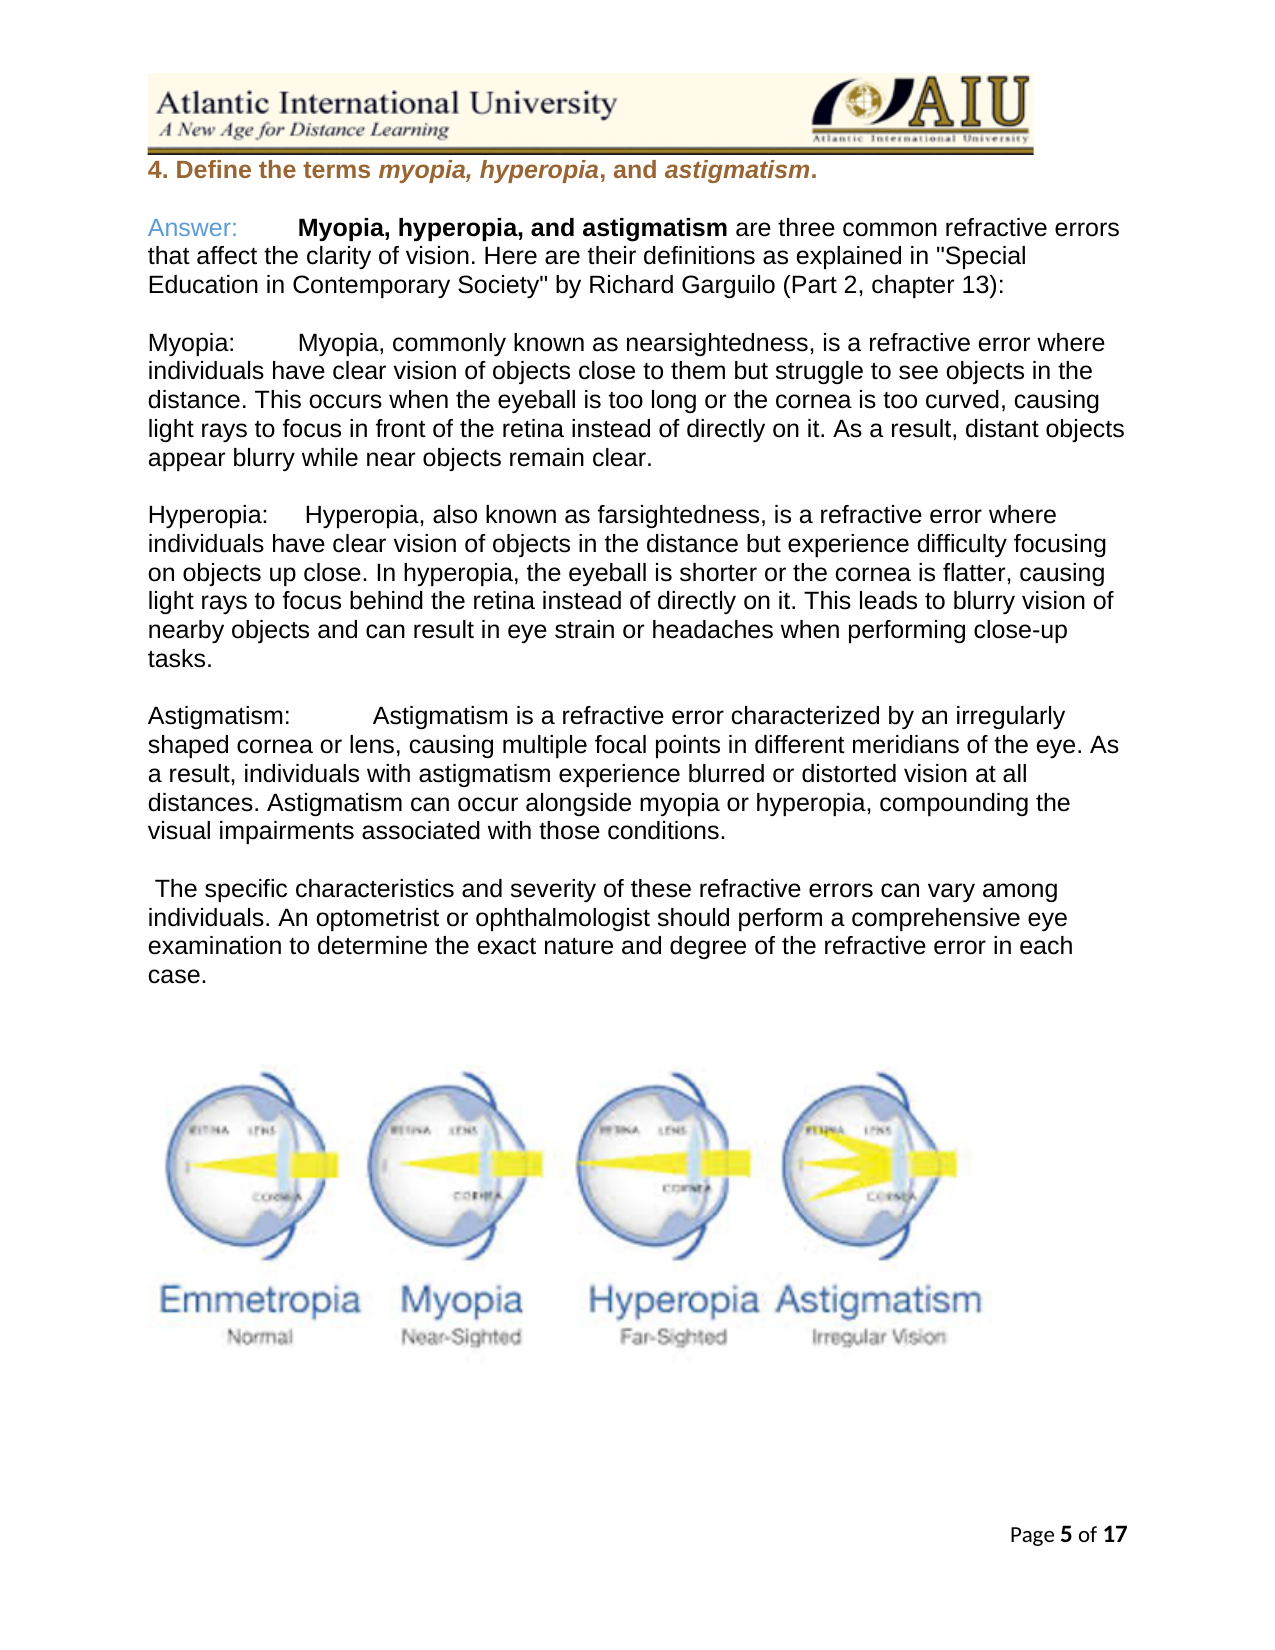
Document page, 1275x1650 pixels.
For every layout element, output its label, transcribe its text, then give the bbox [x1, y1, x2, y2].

text Astigmatism: Astigmatism is a refractive error characterized by an irregularly shaped cornea or lens, causing multiple focal points in different meridians of the eye. As a result, individuals with astigmatism experience blurred or distorted vision at all distances. Astigmatism can occur alongside myopia or hyperopia, compounding the visual impairments associated with those conditions. [148, 701, 1127, 845]
text Answer: Myopia, hyperopia, and astigmatism are three common refractive errors that affect the clarity of vision. Here are their definitions as explained in "Special Education in Contemporary Society" by Richard Garguilo (Part 2, chapter 13): [148, 212, 1127, 299]
text Hyperopia: Hyperopia, also known as farsightedness, is a refractive error where individuals have clear vision of objects in the distance but experience difficulty focusing on objects up close. In hyperopia, the eyeball is shorter or the cornea is flatter, causing light rays to focus behind the retina instead of directly on it. This leads to blurry vision of nearby objects and can result in eye strain or headaches when performing close-up tasks. [148, 500, 1127, 672]
picture [147, 73, 1034, 155]
text 4. Define the terms myopia, hyperopia, and astigmatism. [148, 155, 1127, 184]
text The specific characteristics and severity of these refractive errors can vary among individuals. An optometrist or ophthalmologist should perform a comprehensive eye examination to determine the exact nature and degree of the refractive error in each case. [148, 874, 1127, 989]
text Myopia: Myopia, commonly known as nearsightedness, is a refractive error where individuals have clear vision of objects close to them but struggle to see objects in the distance. This occurs when the eyeball is too long or the cornea is too curved, causing light rays to focus in front of the retina instead of directly on it. As a result, distant objects appear blurry while near objects remain clear. [148, 327, 1127, 471]
picture [147, 1046, 995, 1372]
